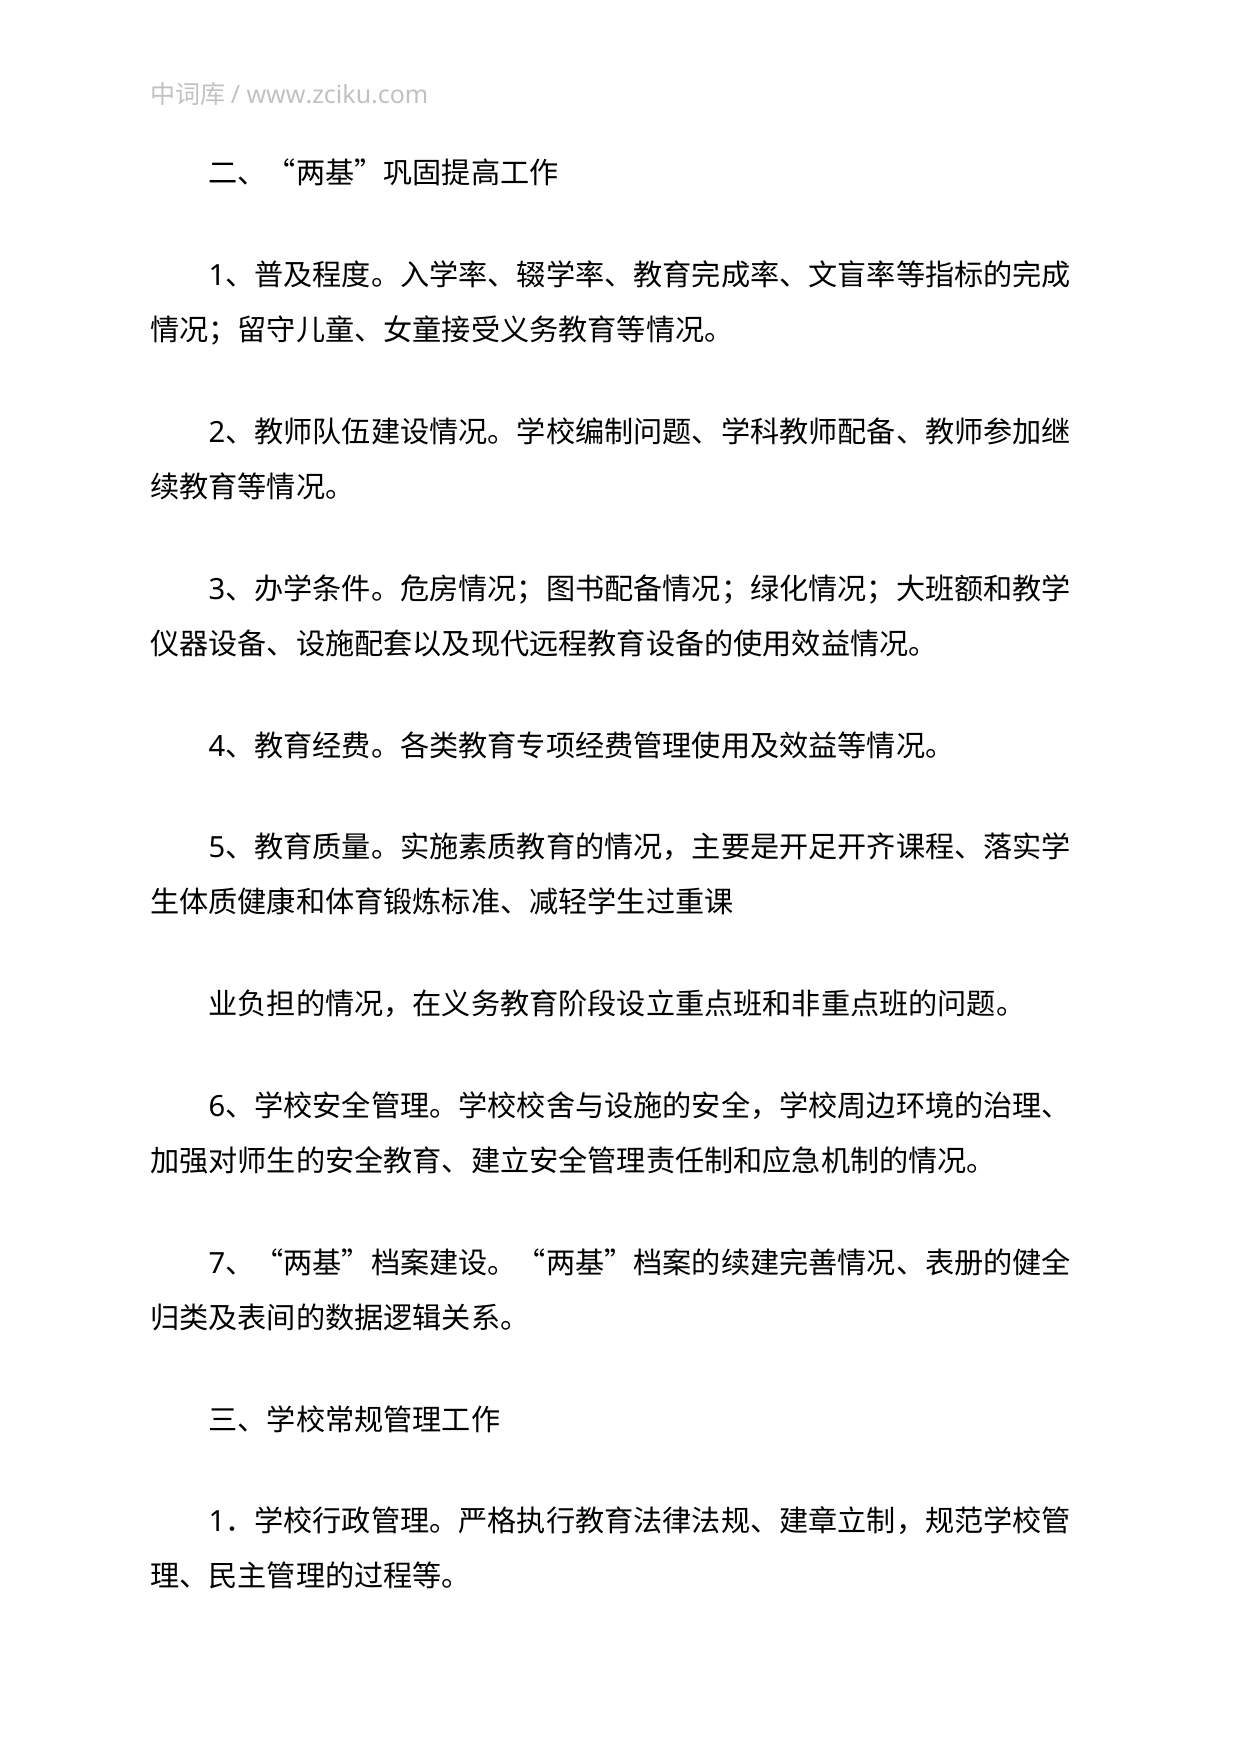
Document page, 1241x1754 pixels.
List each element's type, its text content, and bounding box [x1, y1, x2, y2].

text 6、学校安全管理。学校校舍与设施的安全，学校周边环境的治理、加强对师生的安全教育、建立安全管理责任制和应急机制的情况。 [150, 1083, 1090, 1180]
text 4、教育经费。各类教育专项经费管理使用及效益等情况。 [150, 722, 1090, 764]
text 1、普及程度。入学率、辍学率、教育完成率、文盲率等指标的完成情况；留守儿童、女童接受义务教育等情况。 [150, 252, 1090, 349]
text 业负担的情况，在义务教育阶段设立重点班和非重点班的问题。 [150, 981, 1090, 1023]
text 5、教育质量。实施素质教育的情况，主要是开足开齐课程、落实学生体质健康和体育锻炼标准、减轻学生过重课 [150, 824, 1090, 921]
text 三、学校常规管理工作 [150, 1396, 1090, 1438]
text 7、“两基”档案建设。“两基”档案的续建完善情况、表册的健全归类及表间的数据逻辑关系。 [150, 1239, 1090, 1337]
text 2、教师队伍建设情况。学校编制问题、学科教师配备、教师参加继续教育等情况。 [150, 408, 1090, 506]
text 1．学校行政管理。严格执行教育法律法规、建章立制，规范学校管理、民主管理的过程等。 [150, 1498, 1090, 1595]
text 二、“两基”巩固提高工作 [150, 150, 1090, 192]
text 3、办学条件。危房情况；图书配备情况；绿化情况；大班额和教学仪器设备、设施配套以及现代远程教育设备的使用效益情况。 [150, 565, 1090, 663]
